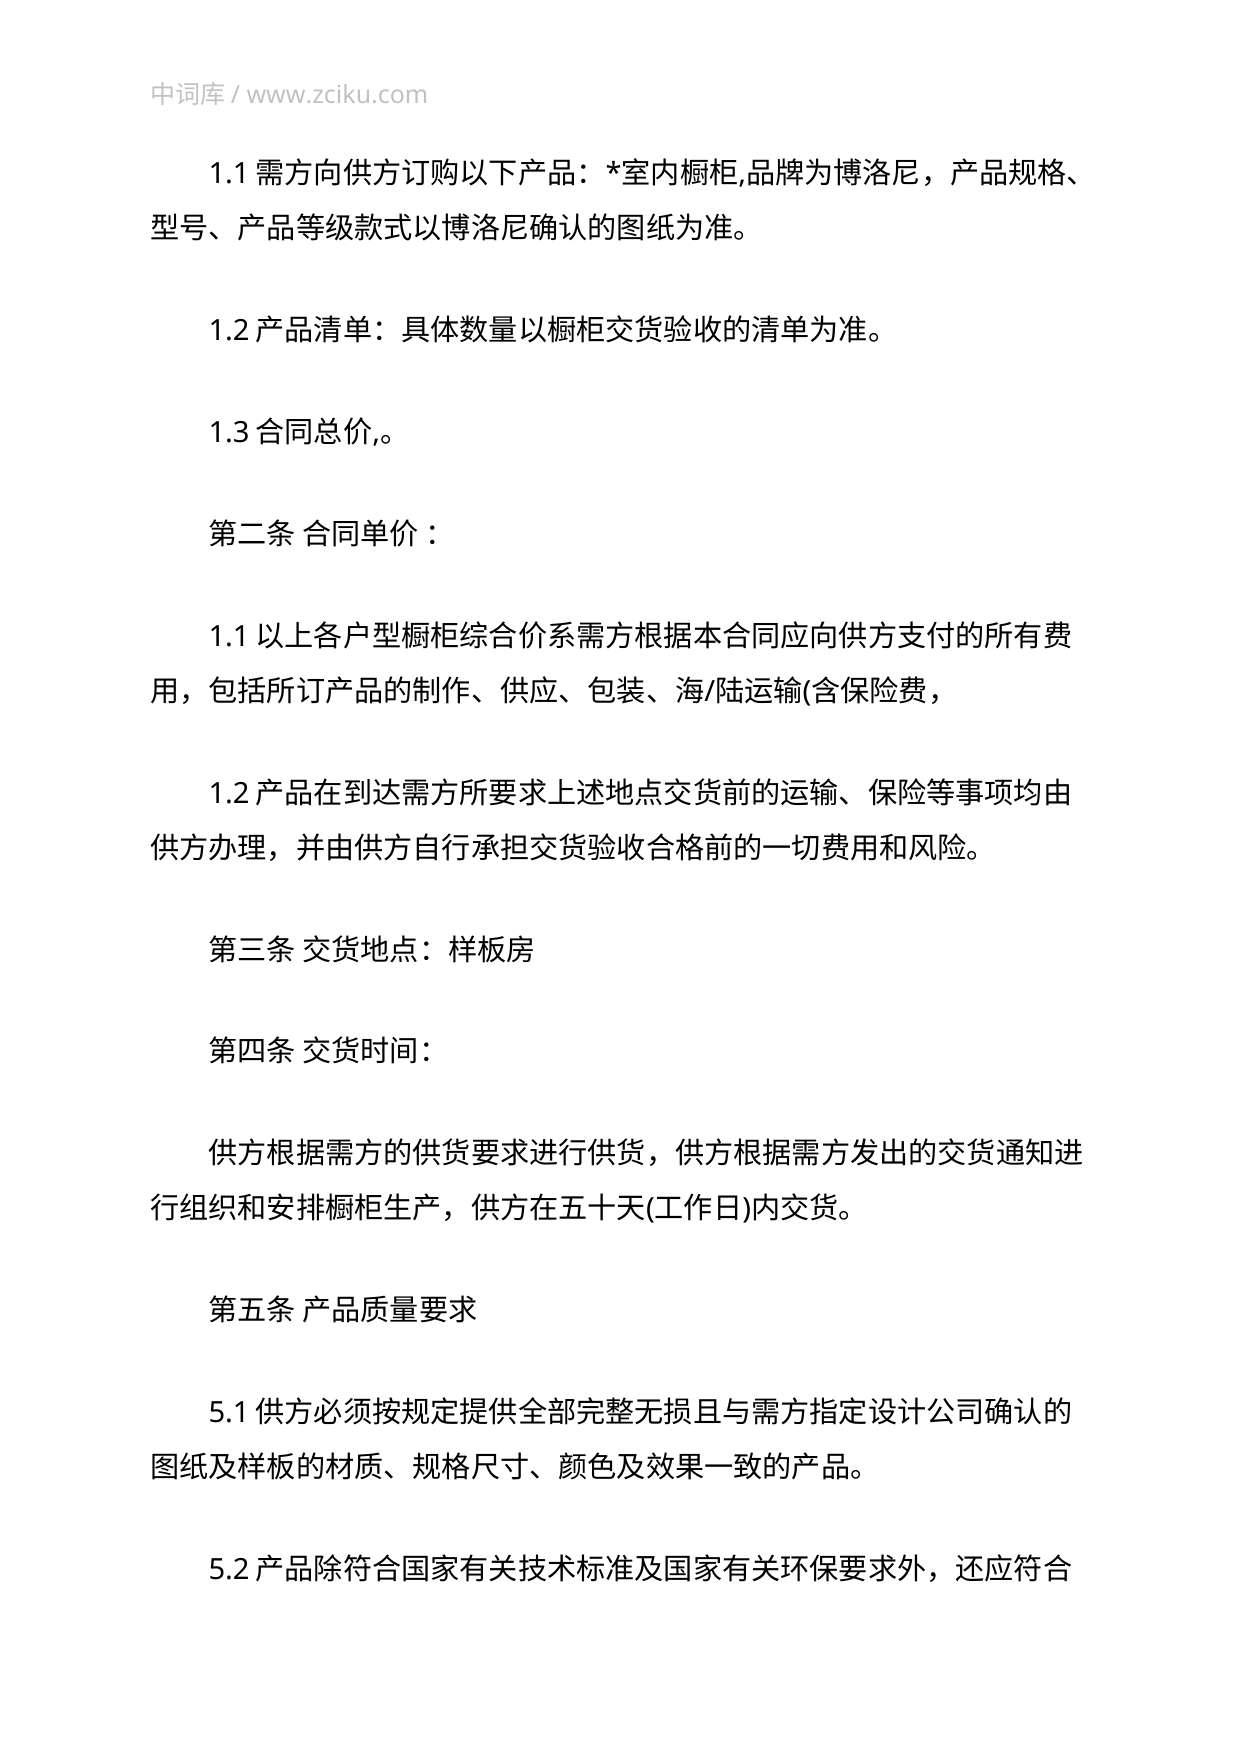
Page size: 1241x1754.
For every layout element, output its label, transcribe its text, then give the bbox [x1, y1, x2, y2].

text 第二条 合同单价 ： [150, 511, 1090, 553]
text 供方根据需方的供货要求进行供货，供方根据需方发出的交货通知进行组织和安排橱柜生产，供方在五十天(工作日)内交货。 [150, 1130, 1090, 1227]
text 1.2产品在到达需方所要求上述地点交货前的运输、保险等事项均由供方办理，并由供方自行承担交货验收合格前的一切费用和风险。 [150, 769, 1090, 867]
text 5.1供方必须按规定提供全部完整无损且与需方指定设计公司确认的图纸及样板的材质、规格尺寸、颜色及效果一致的产品。 [150, 1388, 1090, 1486]
text 第五条 产品质量要求 [150, 1287, 1090, 1329]
text 1.3合同总价,。 [150, 409, 1090, 451]
text 1.1需方向供方订购以下产品：*室内橱柜,品牌为博洛尼，产品规格、型号、产品等级款式以博洛尼确认的图纸为准。 [150, 150, 1090, 247]
text 第三条 交货地点：样板房 [150, 926, 1090, 968]
text 第四条 交货时间： [150, 1028, 1090, 1070]
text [150, 1545, 1090, 1588]
text 1.1以上各户型橱柜综合价系需方根据本合同应向供方支付的所有费用，包括所订产品的制作、供应、包装、海/陆运输(含保险费， [150, 612, 1090, 710]
text 1.2产品清单：具体数量以橱柜交货验收的清单为准。 [150, 307, 1090, 349]
